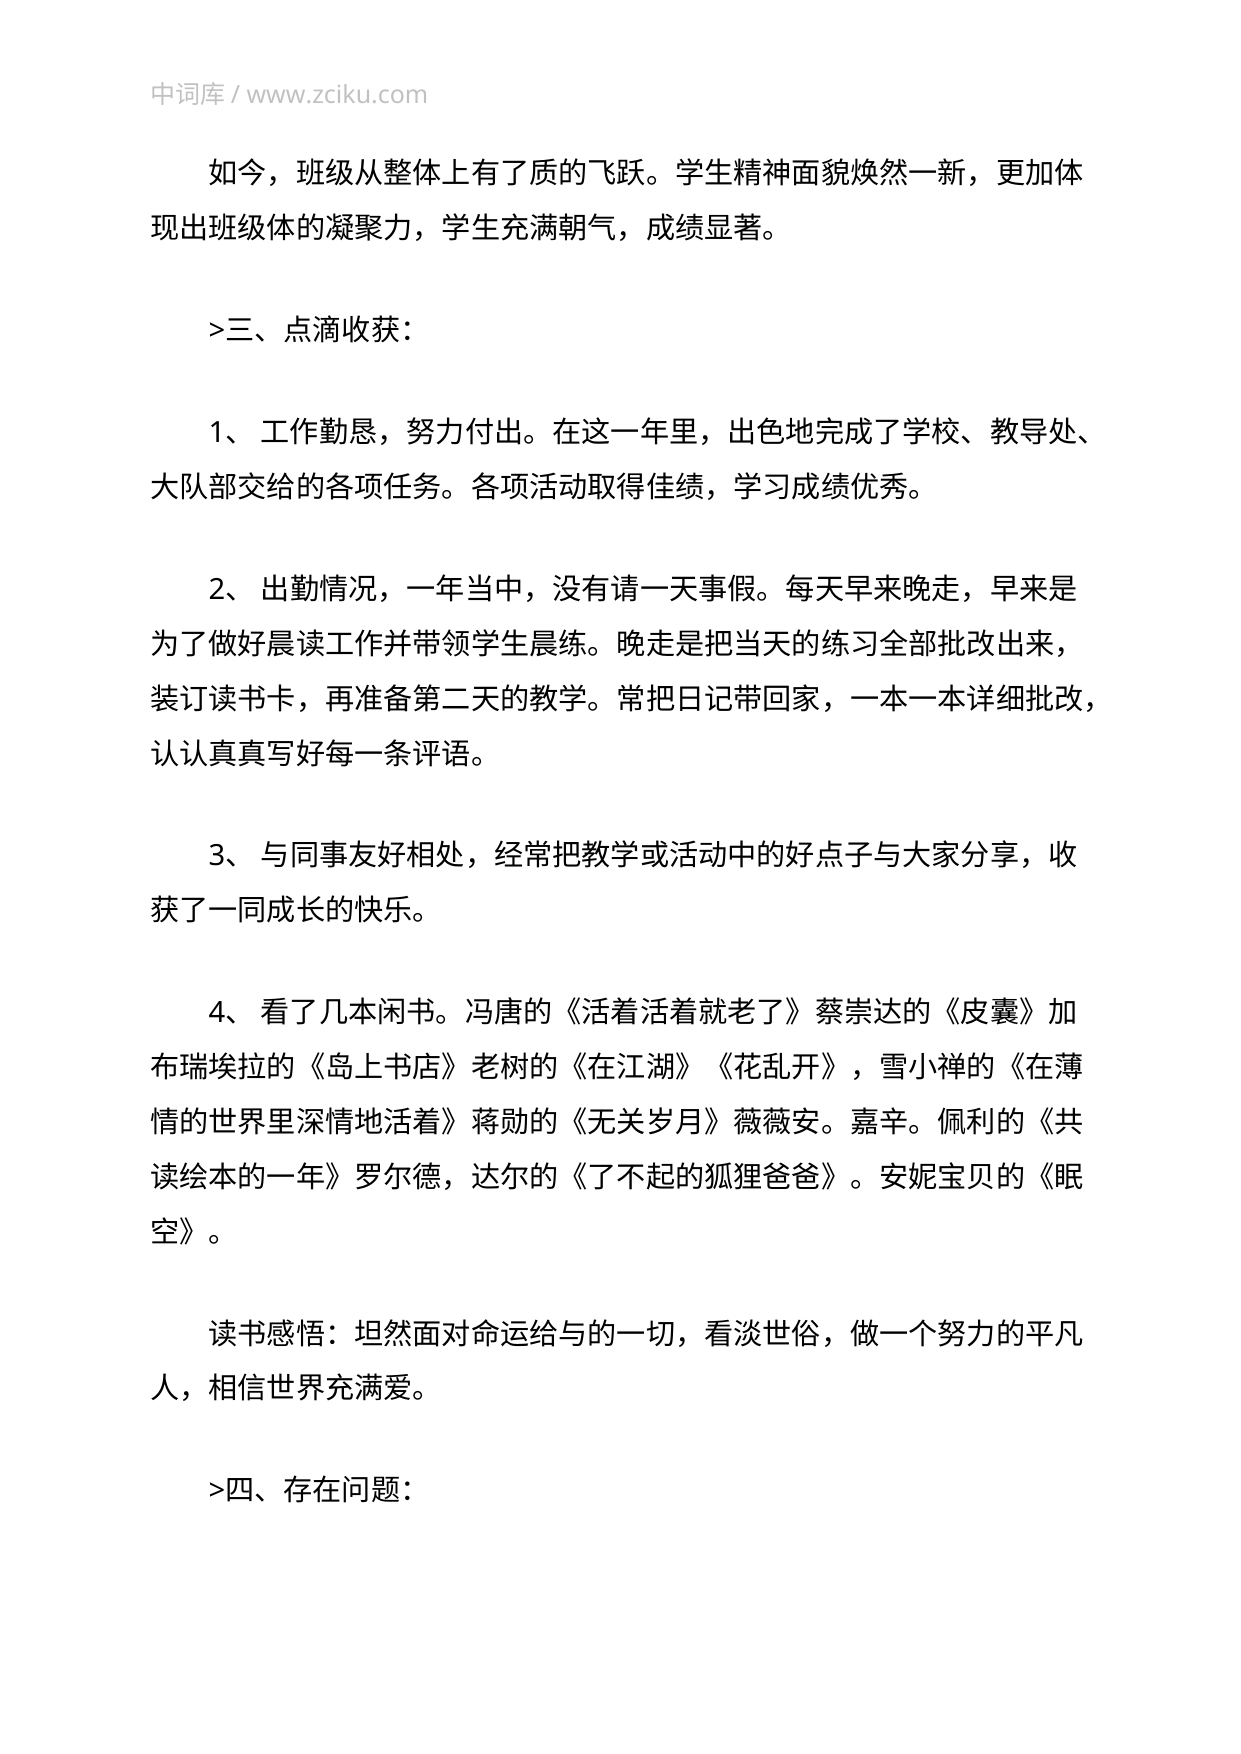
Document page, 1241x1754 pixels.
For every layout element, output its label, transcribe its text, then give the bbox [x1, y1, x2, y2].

text 4、 看了几本闲书。冯唐的《活着活着就老了》蔡崇达的《皮囊》加布瑞埃拉的《岛上书店》老树的《在江湖》《花乱开》，雪小禅的《在薄情的世界里深情地活着》蒋勋的《无关岁月》薇薇安。嘉辛。佩利的《共读绘本的一年》罗尔德，达尔的《了不起的狐狸爸爸》。安妮宝贝的《眠空》。 [150, 989, 1090, 1251]
text 3、 与同事友好相处，经常把教学或活动中的好点子与大家分享，收获了一同成长的快乐。 [150, 832, 1090, 929]
text 2、 出勤情况，一年当中，没有请一天事假。每天早来晚走，早来是为了做好晨读工作并带领学生晨练。晚走是把当天的练习全部批改出来，装订读书卡，再准备第二天的教学。常把日记带回家，一本一本详细批改，认认真真写好每一条评语。 [150, 565, 1090, 772]
text >三、点滴收获： [150, 307, 1090, 349]
text 读书感悟：坦然面对命运给与的一切，看淡世俗，做一个努力的平凡人，相信世界充满爱。 [150, 1310, 1090, 1407]
text 1、 工作勤恳，努力付出。在这一年里，出色地完成了学校、教导处、大队部交给的各项任务。各项活动取得佳绩，学习成绩优秀。 [150, 409, 1090, 506]
text >四、存在问题： [150, 1467, 1090, 1509]
text 如今，班级从整体上有了质的飞跃。学生精神面貌焕然一新，更加体现出班级体的凝聚力，学生充满朝气，成绩显著。 [150, 150, 1090, 247]
